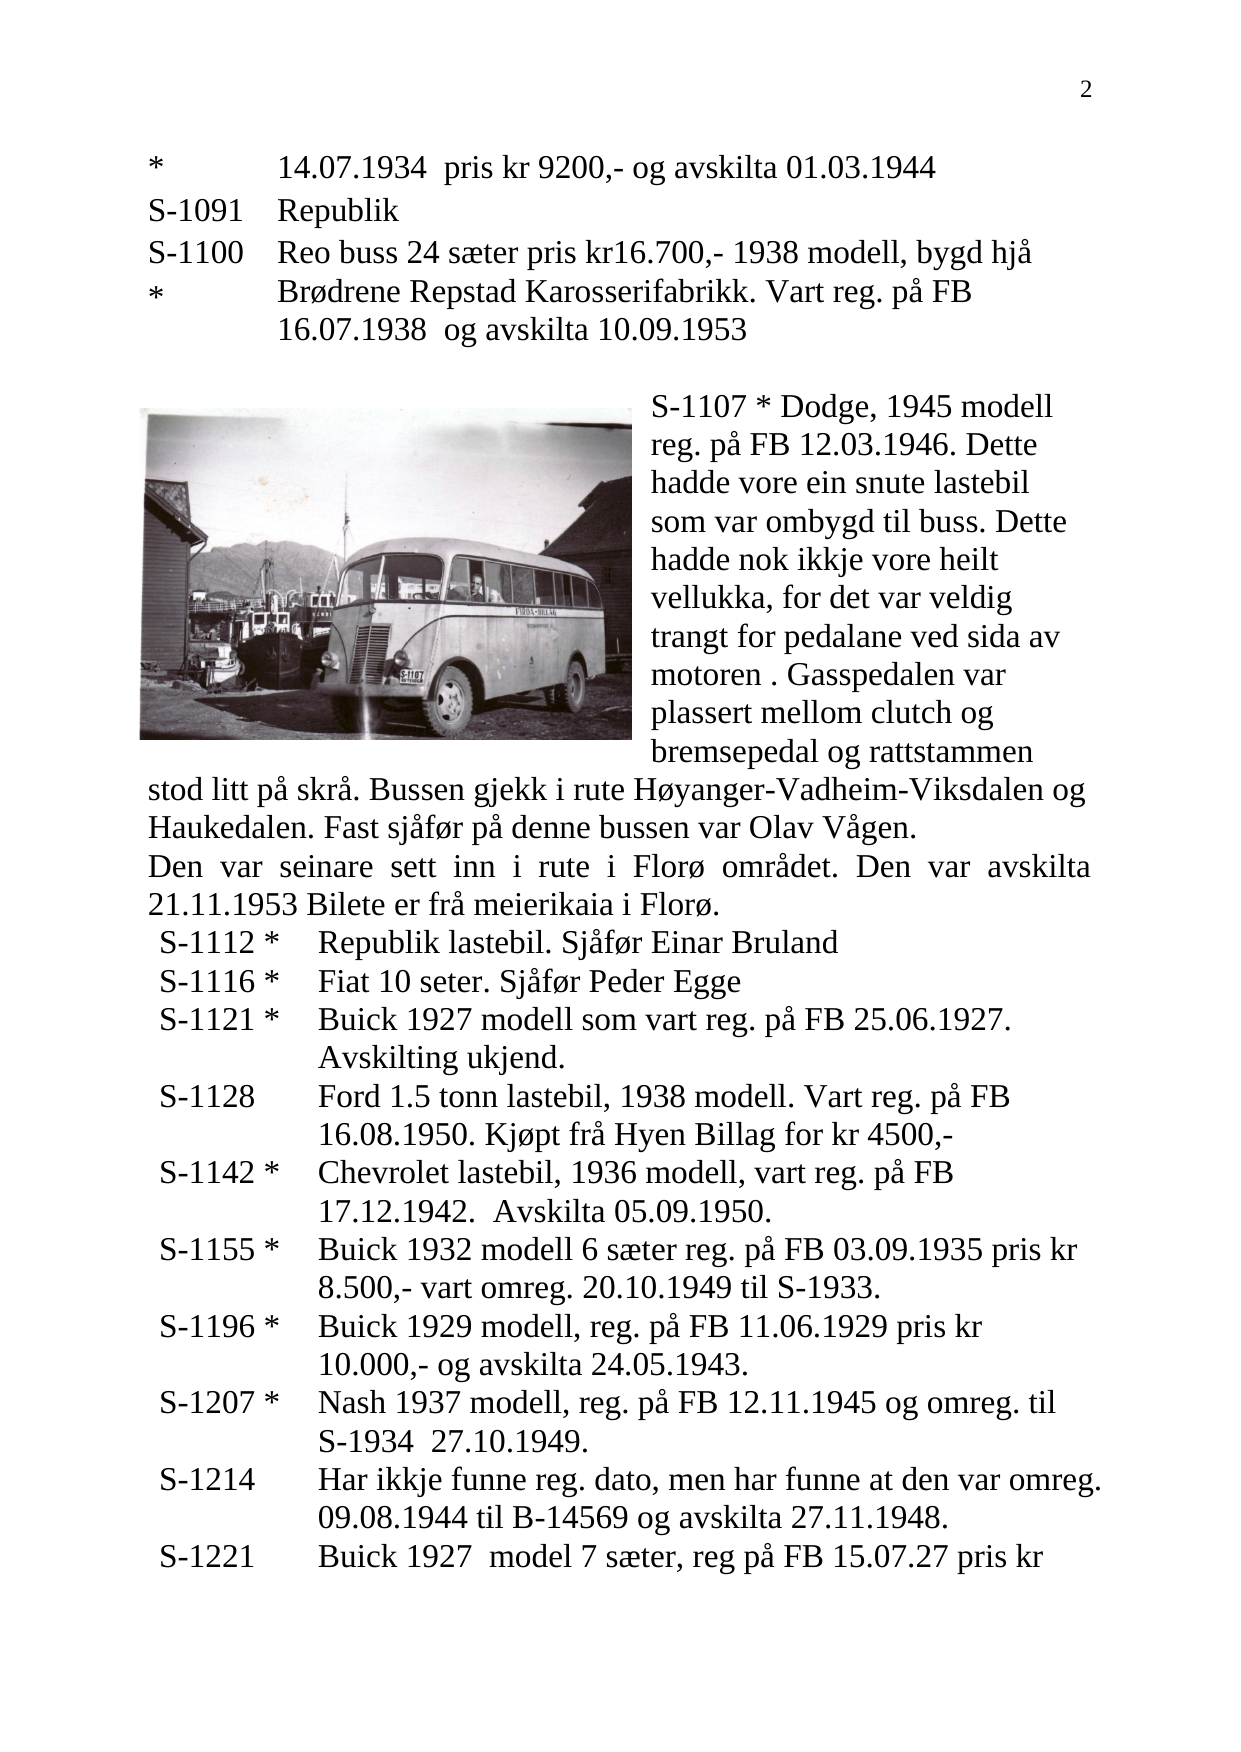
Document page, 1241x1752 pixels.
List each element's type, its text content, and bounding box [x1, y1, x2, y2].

table_cell Ford 1.5 tonn lastebil, 1938 modell. Vart reg. på FB 16.08.1950. Kjøpt frå Hyen Billag for kr 4500,- [306, 1076, 1240, 1153]
table_cell S-1142 * [148, 1153, 306, 1229]
table_cell Buick 1927 modell som vart reg. på FB 25.06.1927. Avskilting ukjend. [306, 1000, 1240, 1076]
picture [139, 408, 632, 740]
table_cell S-1196 * [148, 1306, 306, 1383]
table_cell Nash 1937 modell, reg. på FB 12.11.1945 og omreg. til S-1934 27.10.1949. [306, 1383, 1240, 1459]
table_cell Reo buss 24 sæter pris kr16.700,- 1938 modell, bygd hjå Brødrene Repstad Karosserifabrikk. Vart reg. på FB 16.07.1938 og avskilta 10.09.1953 [266, 233, 1088, 348]
table_cell S-1128 [148, 1076, 306, 1153]
table_cell Har ikkje funne reg. dato, men har funne at den var omreg. 09.08.1944 til B-14569 og avskilta 27.11.1948. [306, 1460, 1240, 1536]
table_cell S-1100 * [136, 233, 266, 348]
table_cell S-1214 [148, 1460, 306, 1536]
table_cell Fiat 10 seter. Sjåfør Peder Egge [306, 961, 1240, 999]
table_cell Buick 1929 modell, reg. på FB 11.06.1929 pris kr 10.000,- og avskilta 24.05.1943. [306, 1306, 1240, 1383]
table_cell Chevrolet lastebil, 1936 modell, vart reg. på FB 17.12.1942. Avskilta 05.09.1950. [306, 1153, 1240, 1229]
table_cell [266, 148, 1088, 190]
table_header S-1112 * [148, 923, 306, 961]
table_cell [306, 1536, 1240, 1574]
table_cell S-1116 * [148, 961, 306, 999]
table_cell S-1091 [136, 190, 266, 233]
table_cell S-1083 * [136, 148, 266, 190]
table_header Republik lastebil. Sjåfør Einar Bruland [306, 923, 1240, 961]
table_cell Republik [266, 190, 1088, 233]
table_cell S-1155 * [148, 1230, 306, 1306]
table_cell S-1221 [148, 1536, 306, 1574]
text Den var seinare sett inn i rute i Florø området. Den var avskilta 21.11.1953 Bilete er frå meierikaia i Florø. [148, 846, 1093, 923]
table_cell S-1121 * [148, 1000, 306, 1076]
table_cell S-1207 * [148, 1383, 306, 1459]
table_cell Buick 1932 modell 6 sæter reg. på FB 03.09.1935 pris kr 8.500,- vart omreg. 20.10.1949 til S-1933. [306, 1230, 1240, 1306]
